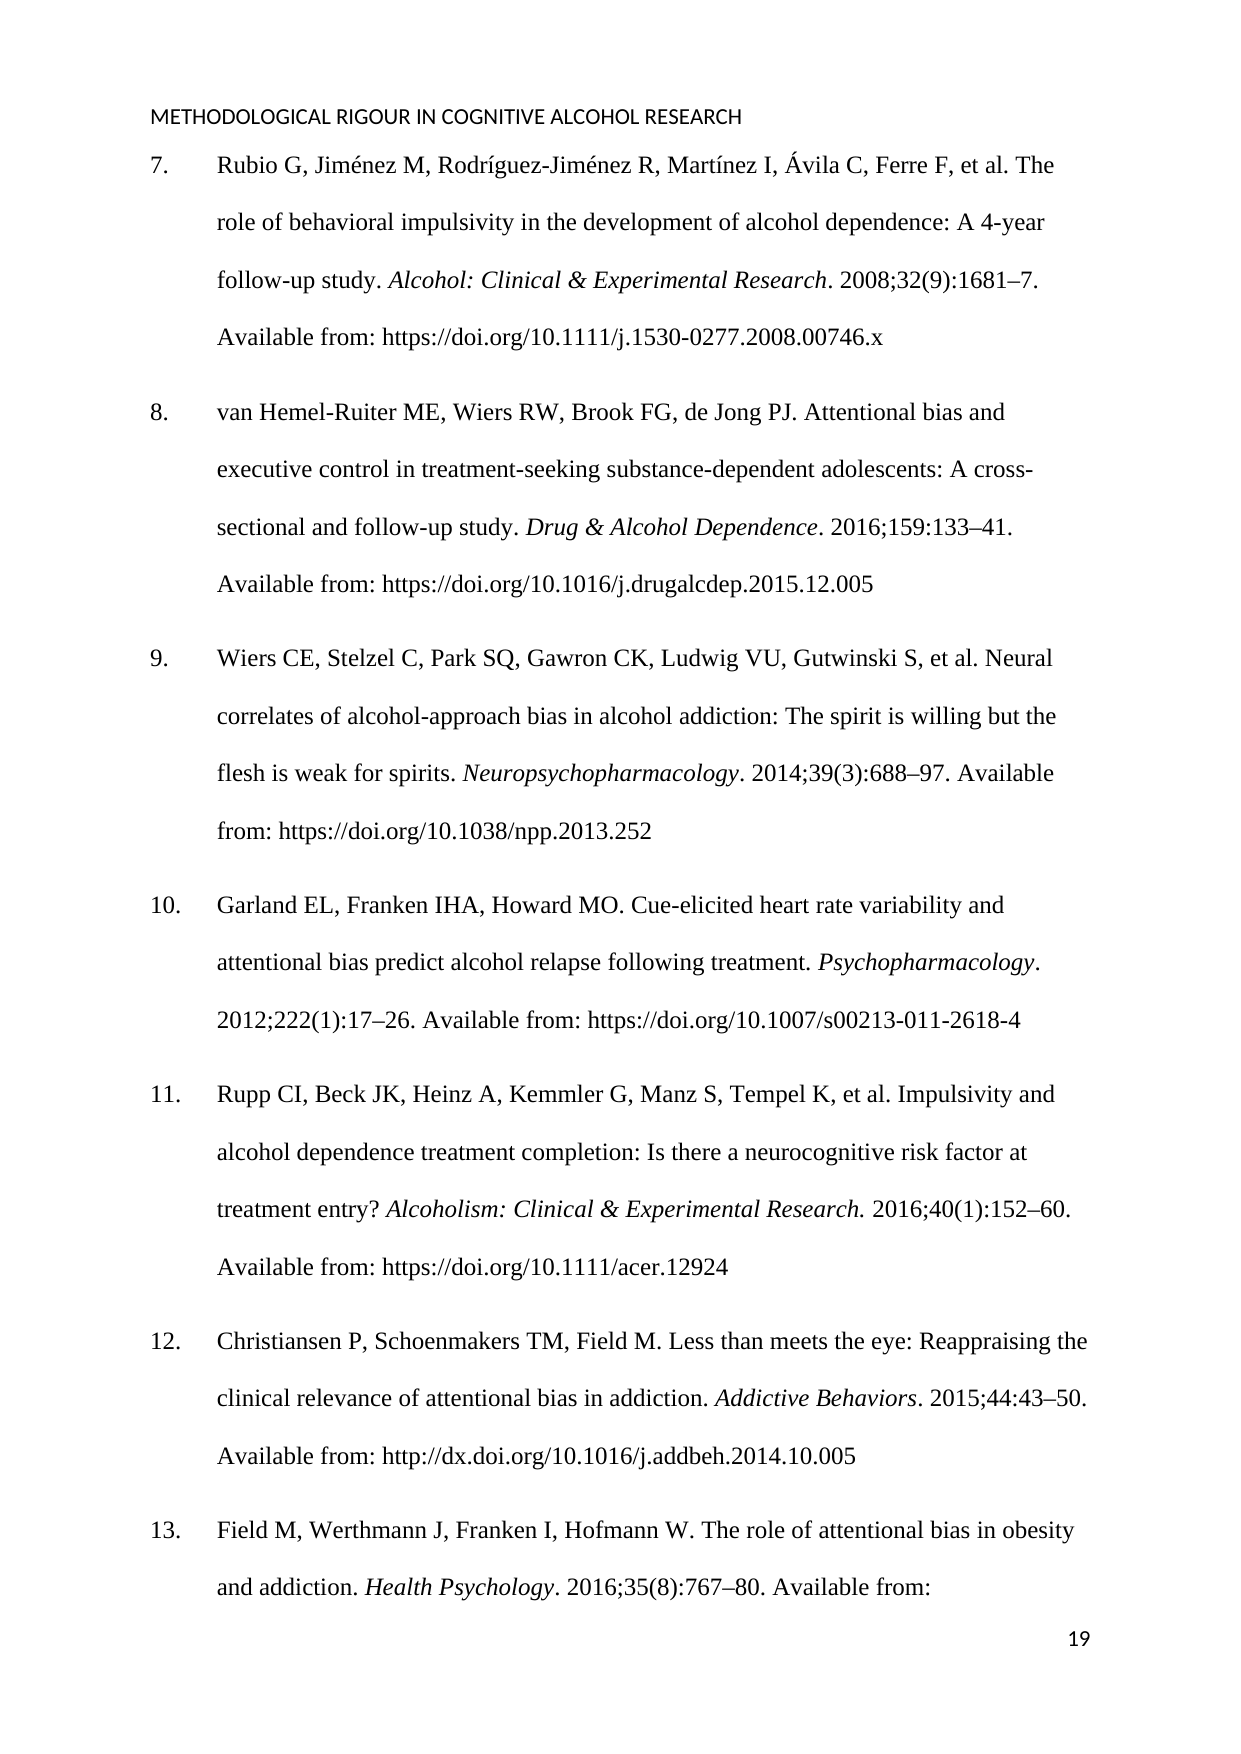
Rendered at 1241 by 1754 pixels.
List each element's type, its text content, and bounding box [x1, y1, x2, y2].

text 9. Wiers CE, Stelzel C, Park SQ, Gawron CK, Ludwig VU, Gutwinski S, et al. Neural correlates of alcohol-approach bias in alcohol addiction: The spirit is willing but the flesh is weak for spirits. Neuropsychopharmacology. 2014;39(3):688–97. Available from: https://doi.org/10.1038/npp.2013.252 [150, 643, 1090, 844]
text 12. Christiansen P, Schoenmakers TM, Field M. Less than meets the eye: Reappraising the clinical relevance of attentional bias in addiction. Addictive Behaviors. 2015;44:43–50. Available from: http://dx.doi.org/10.1016/j.addbeh.2014.10.005 [150, 1326, 1090, 1469]
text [150, 1515, 1090, 1601]
text 8. van Hemel-Ruiter ME, Wiers RW, Brook FG, de Jong PJ. Attentional bias and executive control in treatment-seeking substance-dependent adolescents: A cross-sectional and follow-up study. Drug & Alcohol Dependence. 2016;159:133–41. Available from: https://doi.org/10.1016/j.drugalcdep.2015.12.005 [150, 397, 1090, 598]
text 7. Rubio G, Jiménez M, Rodríguez-Jiménez R, Martínez I, Ávila C, Ferre F, et al. The role of behavioral impulsivity in the development of alcohol dependence: A 4-year follow-up study. Alcohol: Clinical & Experimental Research. 2008;32(9):1681–7. Available from: https://doi.org/10.1111/j.1530-0277.2008.00746.x [150, 150, 1090, 351]
text 10. Garland EL, Franken IHA, Howard MO. Cue-elicited heart rate variability and attentional bias predict alcohol relapse following treatment. Psychopharmacology. 2012;222(1):17–26. Available from: https://doi.org/10.1007/s00213-011-2618-4 [150, 890, 1090, 1034]
text 11. Rupp CI, Beck JK, Heinz A, Kemmler G, Manz S, Tempel K, et al. Impulsivity and alcohol dependence treatment completion: Is there a neurocognitive risk factor at treatment entry? Alcoholism: Clinical & Experimental Research. 2016;40(1):152–60. Available from: https://doi.org/10.1111/acer.12924 [150, 1079, 1090, 1280]
